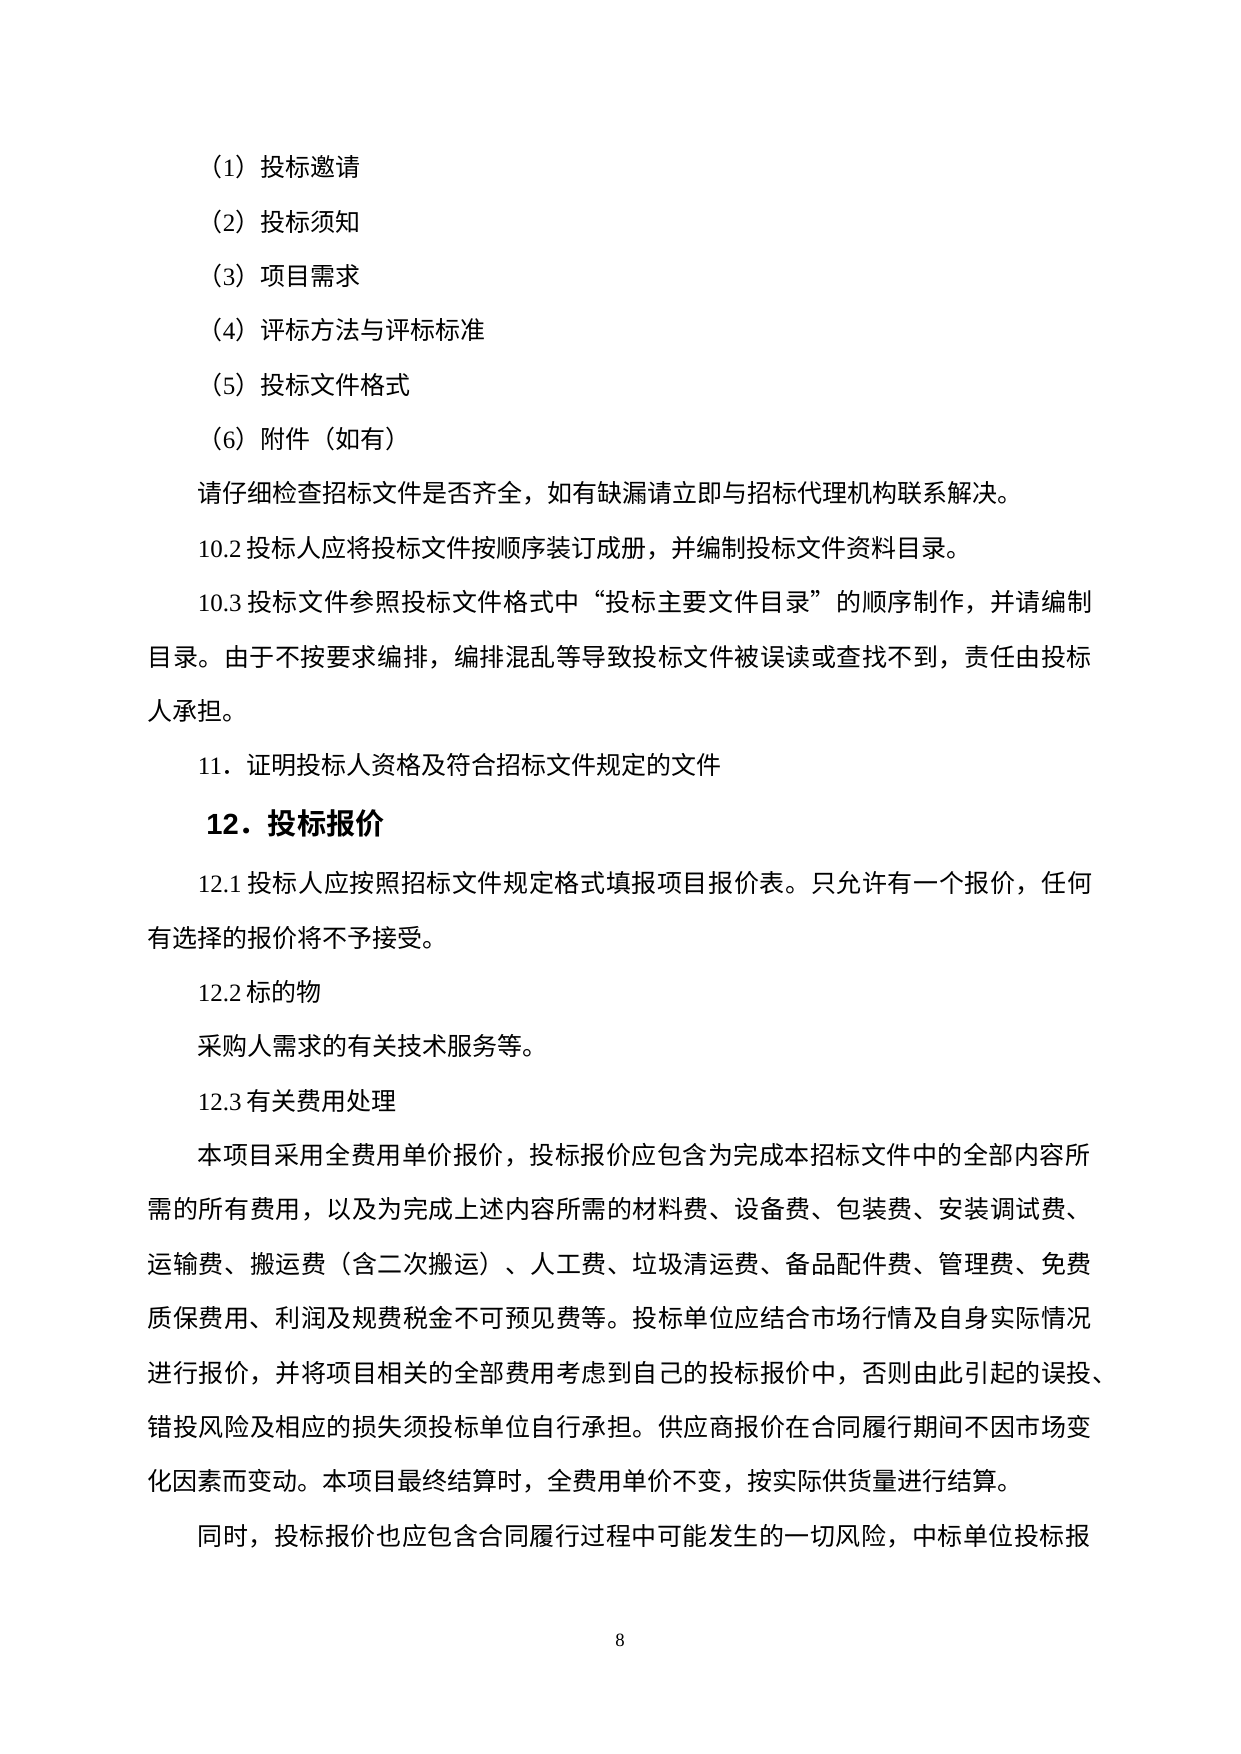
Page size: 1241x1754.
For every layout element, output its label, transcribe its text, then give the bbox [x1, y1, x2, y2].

subtitle 12．投标报价 [148, 800, 1093, 842]
text 10.2投标人应将投标文件按顺序装订成册，并编制投标文件资料目录。 [148, 528, 1093, 564]
text 12.3有关费用处理 [148, 1081, 1093, 1117]
text （3）项目需求 [148, 256, 1093, 293]
text （6）附件（如有） [148, 419, 1093, 456]
text 请仔细检查招标文件是否齐全，如有缺漏请立即与招标代理机构联系解决。 [148, 474, 1093, 510]
text 11．证明投标人资格及符合招标文件规定的文件 [148, 746, 1093, 782]
text （2）投标须知 [148, 202, 1093, 238]
text 采购人需求的有关技术服务等。 [148, 1027, 1093, 1063]
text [148, 1516, 1093, 1552]
text 12.2标的物 [148, 972, 1093, 1009]
text （4）评标方法与评标标准 [148, 311, 1093, 347]
text 本项目采用全费用单价报价，投标报价应包含为完成本招标文件中的全部内容所需的所有费用，以及为完成上述内容所需的材料费、设备费、包装费、安装调试费、运输费、搬运费（含二次搬运）、人工费、垃圾清运费、备品配件费、管理费、免费质保费用、利润及规费税金不可预见费等。投标单位应结合市场行情及自身实际情况进行报价，并将项目相关的全部费用考虑到自己的投标报价中，否则由此引起的误投、错投风险及相应的损失须投标单位自行承担。供应商报价在合同履行期间不因市场变化因素而变动。本项目最终结算时，全费用单价不变，按实际供货量进行结算。 [148, 1136, 1093, 1498]
text （1）投标邀请 [148, 148, 1093, 184]
text 12.1投标人应按照招标文件规定格式填报项目报价表。只允许有一个报价，任何有选择的报价将不予接受。 [148, 864, 1093, 954]
text 10.3投标文件参照投标文件格式中“投标主要文件目录”的顺序制作，并请编制目录。由于不按要求编排，编排混乱等导致投标文件被误读或查找不到，责任由投标人承担。 [148, 583, 1093, 728]
text （5）投标文件格式 [148, 365, 1093, 401]
